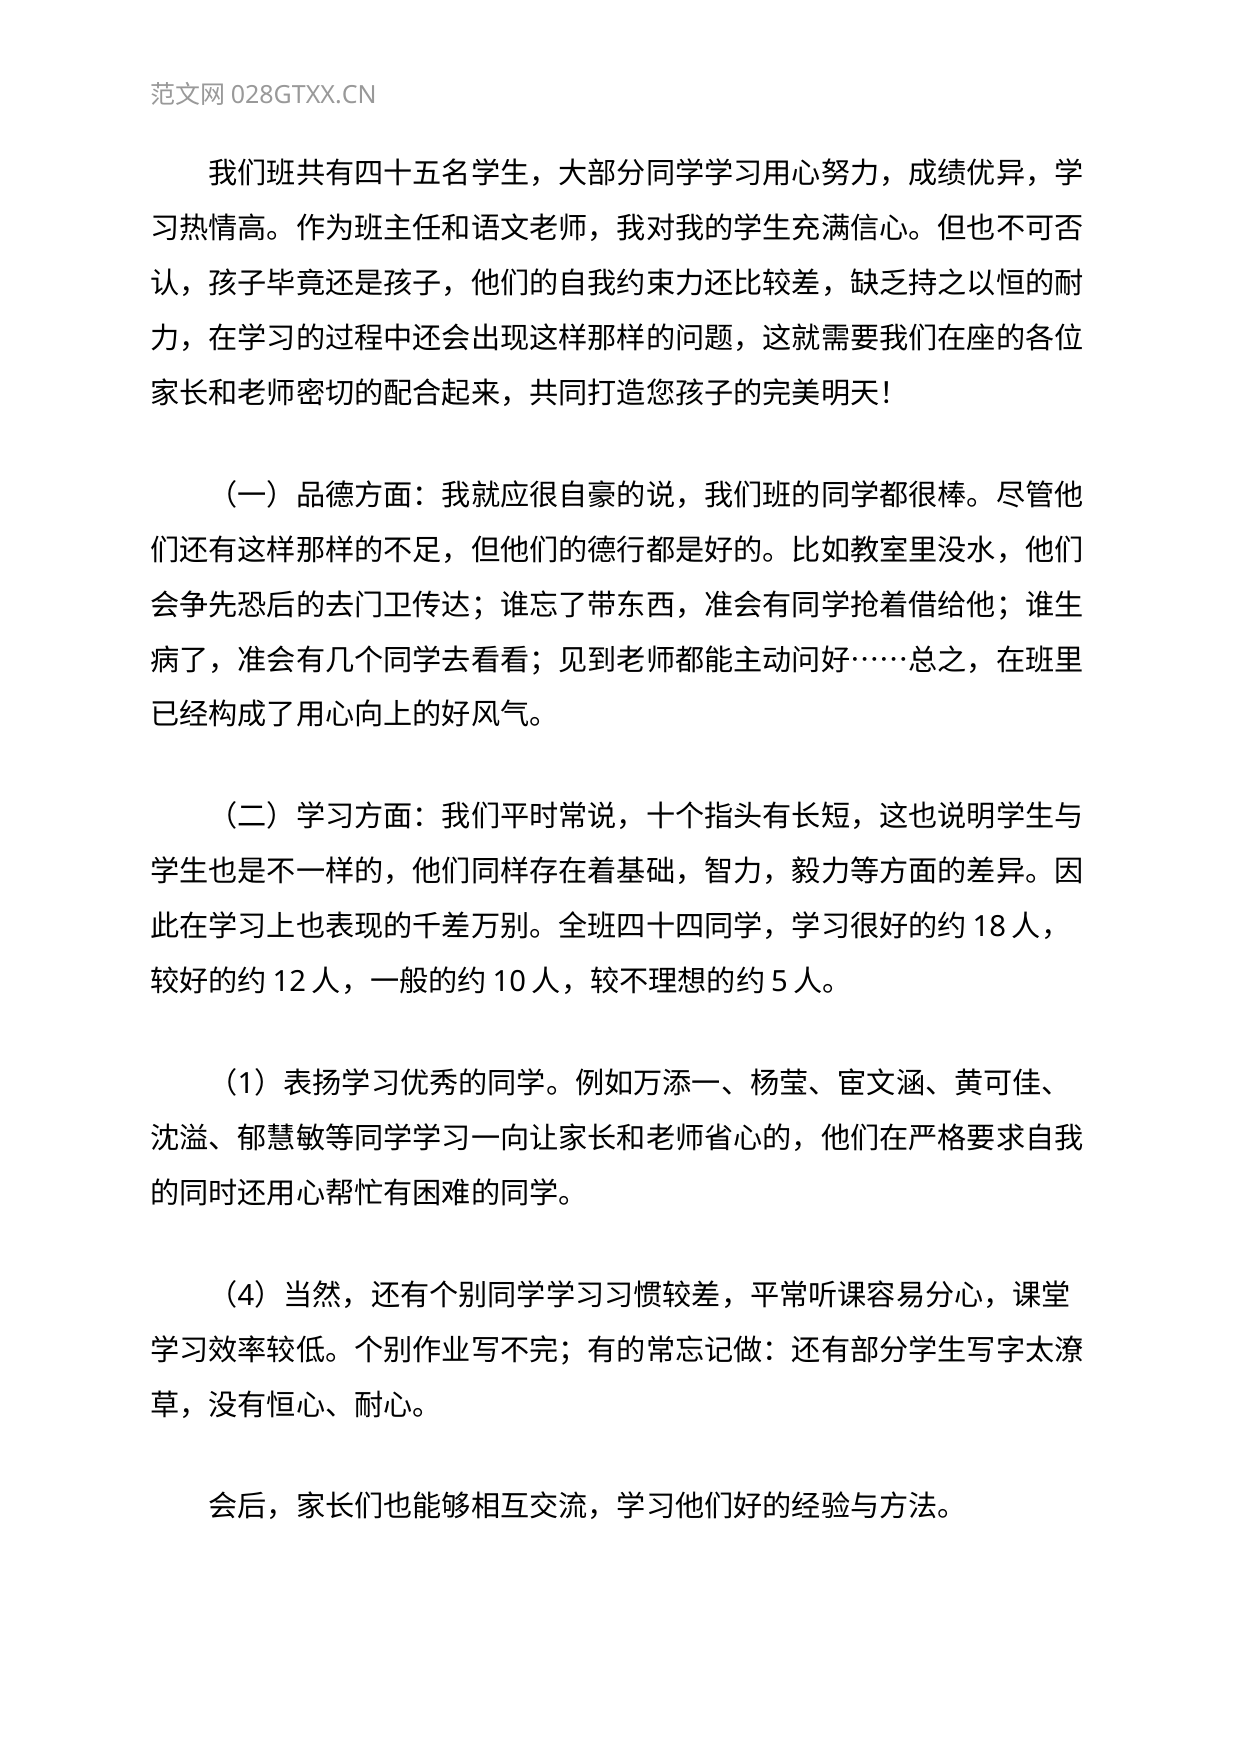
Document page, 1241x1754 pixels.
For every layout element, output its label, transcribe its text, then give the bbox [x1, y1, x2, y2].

text （二）学习方面：我们平时常说，十个指头有长短，这也说明学生与学生也是不一样的，他们同样存在着基础，智力，毅力等方面的差异。因此在学习上也表现的千差万别。全班四十四同学，学习很好的约18人，较好的约12人，一般的约10人，较不理想的约5人。 [150, 793, 1090, 1000]
text 我们班共有四十五名学生，大部分同学学习用心努力，成绩优异，学习热情高。作为班主任和语文老师，我对我的学生充满信心。但也不可否认，孩子毕竟还是孩子，他们的自我约束力还比较差，缺乏持之以恒的耐力，在学习的过程中还会出现这样那样的问题，这就需要我们在座的各位家长和老师密切的配合起来，共同打造您孩子的完美明天！ [150, 150, 1090, 412]
text 会后，家长们也能够相互交流，学习他们好的经验与方法。 [150, 1483, 1090, 1525]
text （4）当然，还有个别同学学习习惯较差，平常听课容易分心，课堂学习效率较低。个别作业写不完；有的常忘记做：还有部分学生写字太潦草，没有恒心、耐心。 [150, 1271, 1090, 1423]
text （1）表扬学习优秀的同学。例如万添一、杨莹、宦文涵、黄可佳、沈溢、郁慧敏等同学学习一向让家长和老师省心的，他们在严格要求自我的同时还用心帮忙有困难的同学。 [150, 1059, 1090, 1212]
text （一）品德方面：我就应很自豪的说，我们班的同学都很棒。尽管他们还有这样那样的不足，但他们的德行都是好的。比如教室里没水，他们会争先恐后的去门卫传达；谁忘了带东西，准会有同学抢着借给他；谁生病了，准会有几个同学去看看；见到老师都能主动问好……总之，在班里已经构成了用心向上的好风气。 [150, 471, 1090, 733]
